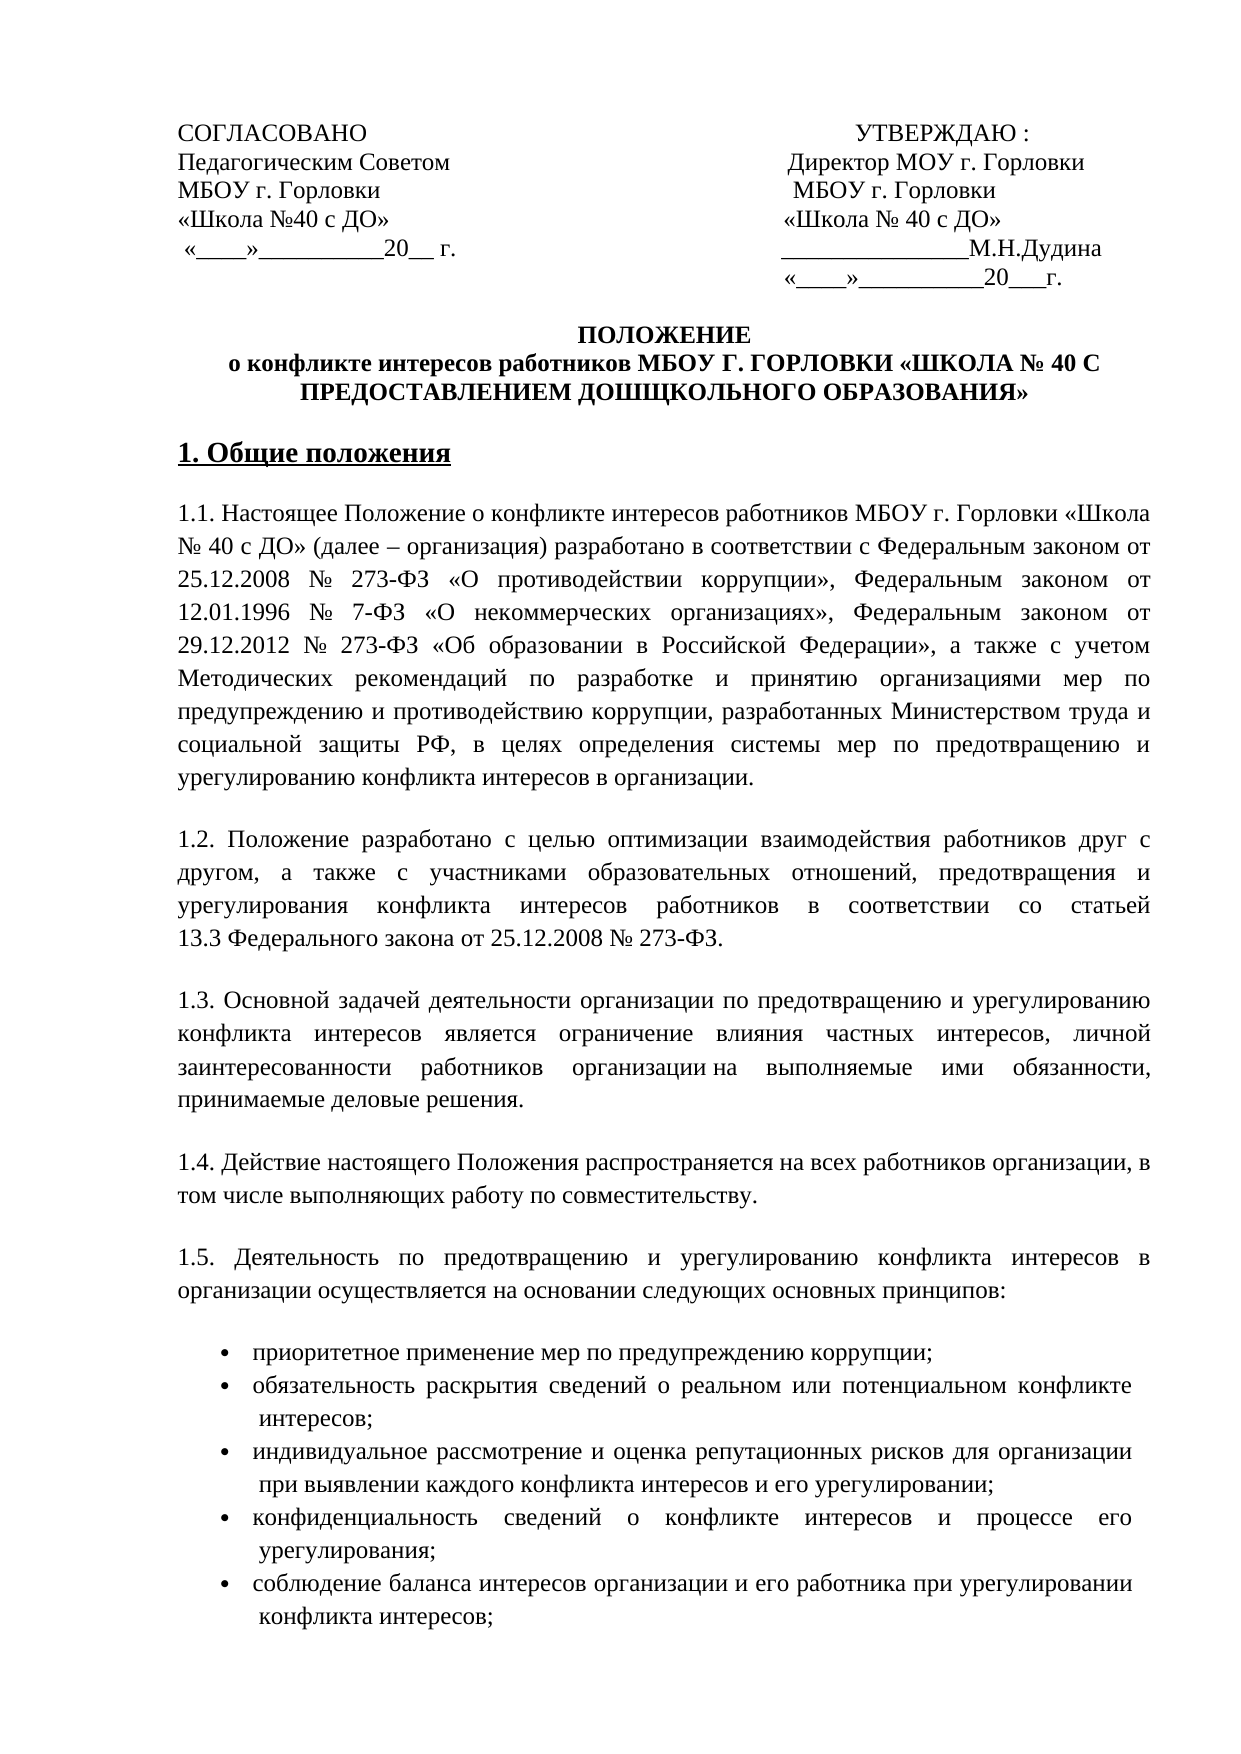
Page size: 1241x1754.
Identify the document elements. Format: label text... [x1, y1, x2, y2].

list приоритетное применение мер по предупреждению коррупции; [221, 1337, 1133, 1366]
list соблюдение баланса интересов организации и его работника при урегулировании конфликта интересов; [221, 1568, 1133, 1630]
text 1.2. Положение разработано с целью оптимизации взаимодействия работников друг с другом, а также с участниками образовательных отношений, предотвращения и урегулирования конфликта интересов работников в соответствии со статьей 13.3 Федерального закона от 25.12.2008 № 273-ФЗ. [177, 824, 1152, 952]
list конфиденциальность сведений о конфликте интересов и процессе его урегулирования; [221, 1502, 1133, 1564]
text 1.4. Действие настоящего Положения распространяется на всех работников организации, в том числе выполняющих работу по совместительству. [177, 1147, 1152, 1208]
list индивидуальное рассмотрение и оценка репутационных рисков для организации при выявлении каждого конфликта интересов и его урегулировании; [221, 1436, 1133, 1498]
text ПОЛОЖЕНИЕ о конфликте интересов работников МБОУ Г. ГОРЛОВКИ «ШКОЛА № 40 С ПРЕДОСТАВЛЕНИЕМ ДОШЩКОЛЬНОГО ОБРАЗОВАНИЯ» [177, 320, 1152, 406]
text «Школа №40 с ДО» «Школа № 40 с ДО» [177, 204, 1152, 233]
text МБОУ г. Горловки МБОУ г. Горловки [177, 176, 1152, 204]
text 1.1. Настоящее Положение о конфликте интересов работников МБОУ г. Горловки «Школа № 40 с ДО» (далее – организация) разработано в соответствии с Федеральным законом от 25.12.2008 № 273-ФЗ «О противодействии коррупции», Федеральным законом от 12.01.1996 № 7-ФЗ «О некоммерческих организациях», Федеральным законом от 29.12.2012 № 273-ФЗ «Об образовании в Российской Федерации», а также с учетом Методических рекомендаций по разработке и принятию организациями мер по предупреждению и противодействию коррупции, разработанных Министерством труда и социальной защиты РФ, в целях определения системы мер по предотвращению и урегулированию конфликта интересов в организации. [177, 498, 1152, 791]
text «____»__________20___г. [177, 262, 1152, 291]
text 1. Общие положения [177, 435, 1152, 469]
text 1.5. Деятельность по предотвращению и урегулированию конфликта интересов в организации осуществляется на основании следующих основных принципов: [177, 1242, 1152, 1304]
text «____»__________20__ г. _______________М.Н.Дудина [177, 233, 1152, 262]
text Педагогическим Советом Директор МОУ г. Горловки [177, 147, 1152, 176]
list обязательность раскрытия сведений о реальном или потенциальном конфликте интересов; [221, 1370, 1133, 1432]
text СОГЛАСОВАНО УТВЕРЖДАЮ : [177, 118, 1152, 147]
text 1.3. Основной задачей деятельности организации по предотвращению и урегулированию конфликта интересов является ограничение влияния частных интересов, личной заинтересованности работников организации на выполняемые ими обязанности, принимаемые деловые решения. [177, 986, 1152, 1113]
